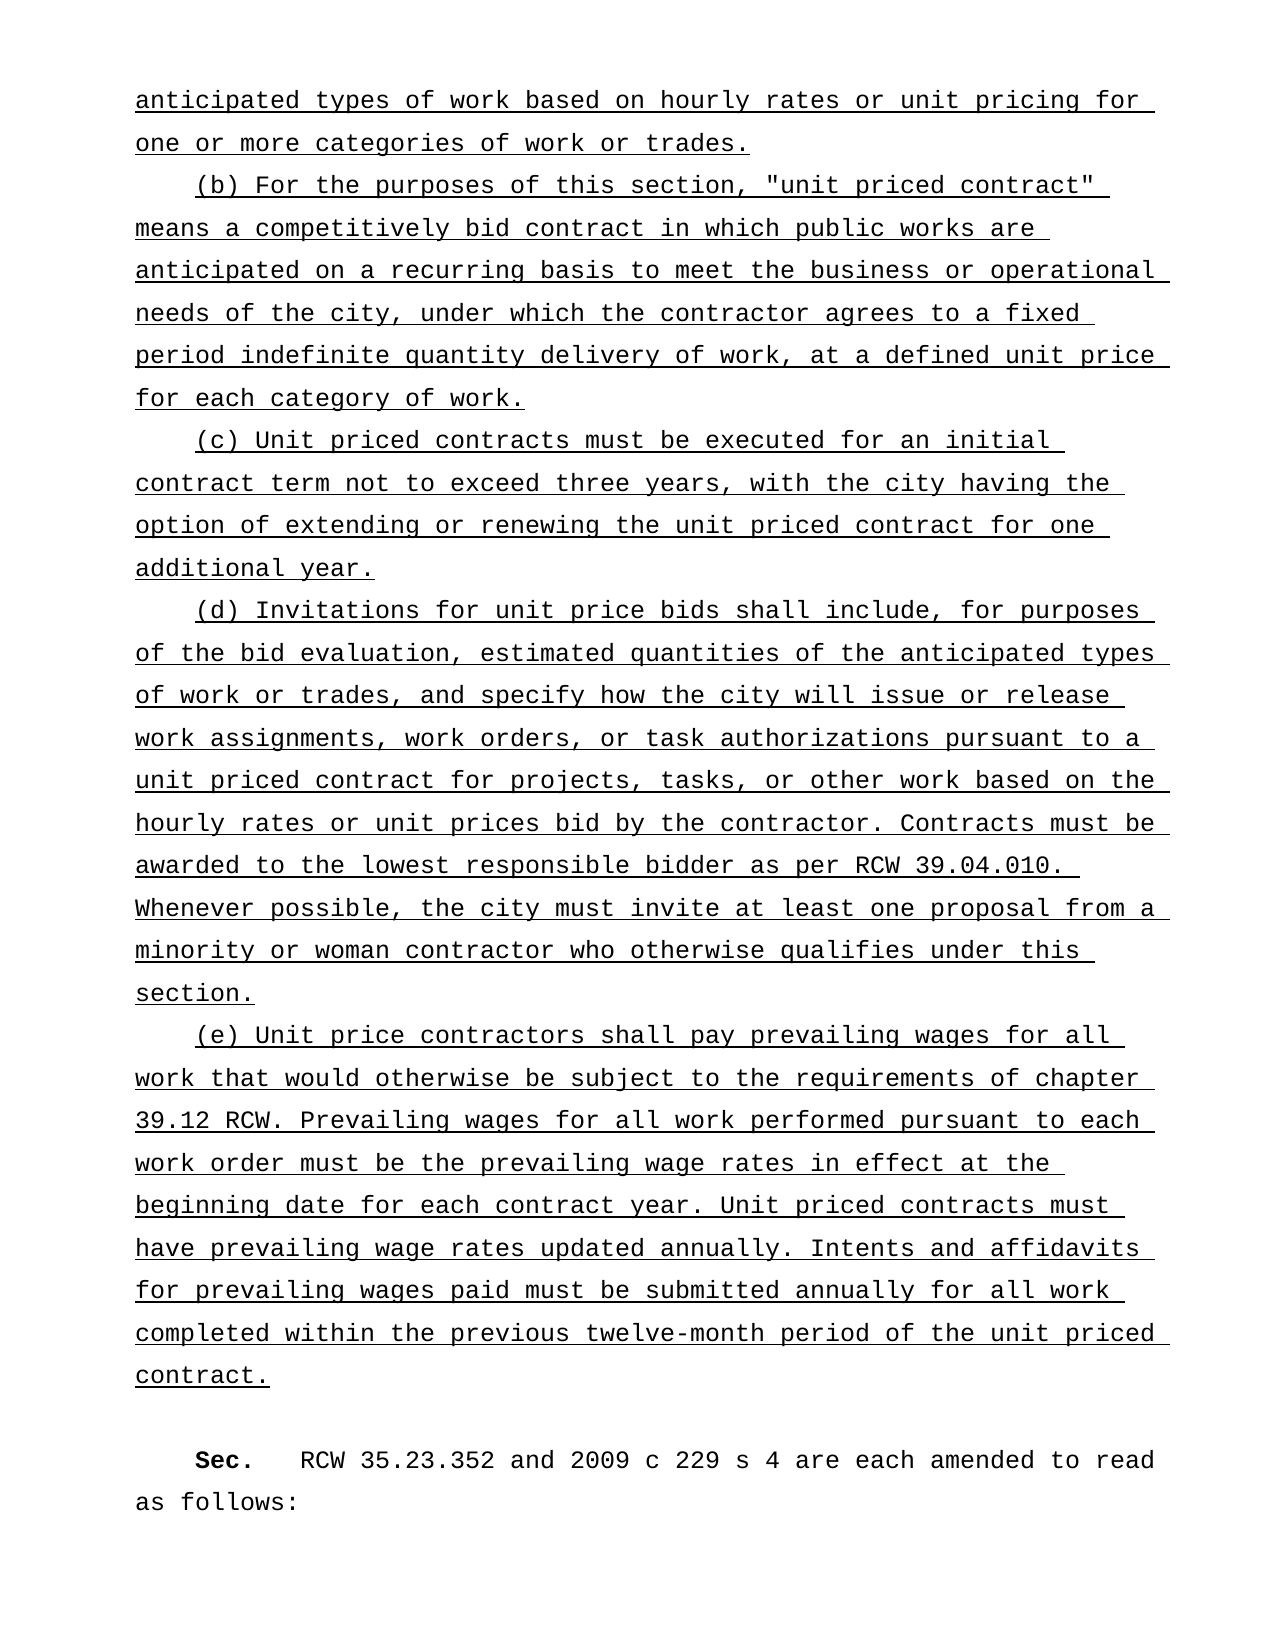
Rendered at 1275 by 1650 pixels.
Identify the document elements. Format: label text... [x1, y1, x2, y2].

text (c) Unit priced contracts must be executed for an initial contract term not to exceed three years, with the city having the option of extending or renewing the unit priced contract for one additional year. [135, 415, 1170, 585]
text (e) Unit price contractors shall pay prevailing wages for all work that would otherwise be subject to the requirements of chapter 39.12 RCW. Prevailing wages for all work performed pursuant to each work order must be the prevailing wage rates in effect at the beginning date for each contract year. Unit priced contracts must have prevailing wage rates updated annually. Intents and affidavits for prevailing wages paid must be submitted annually for all work completed within the previous twelve-month period of the unit priced contract. [135, 1345, 1170, 1392]
text (d) Invitations for unit price bids shall include, for purposes of the bid evaluation, estimated quantities of the anticipated types of work or trades, and specify how the city will issue or release work assignments, work orders, or task authorizations pursuant to a unit priced contract for projects, tasks, or other work based on the hourly rates or unit prices bid by the contractor. Contracts must be awarded to the lowest responsible bidder as per RCW 39.04.010. Whenever possible, the city must invite at least one proposal from a minority or woman contractor who otherwise qualifies under this section. [135, 835, 1170, 919]
text (b) For the purposes of this section, "unit priced contract" means a competitively bid contract in which public works are anticipated on a recurring basis to meet the business or operational needs of the city, under which the contractor agrees to a fixed period indefinite quantity delivery of work, at a defined unit price for each category of work. [135, 283, 1170, 366]
text (e) Unit price contractors shall pay prevailing wages for all work that would otherwise be subject to the requirements of chapter 39.12 RCW. Prevailing wages for all work performed pursuant to each work order must be the prevailing wage rates in effect at the beginning date for each contract year. Unit priced contracts must have prevailing wage rates updated annually. Intents and affidavits for prevailing wages paid must be submitted annually for all work completed within the previous twelve-month period of the unit priced contract. [135, 1010, 1170, 1344]
text (d) Invitations for unit price bids shall include, for purposes of the bid evaluation, estimated quantities of the anticipated types of work or trades, and specify how the city will issue or release work assignments, work orders, or task authorizations pursuant to a unit priced contract for projects, tasks, or other work based on the hourly rates or unit prices bid by the contractor. Contracts must be awarded to the lowest responsible bidder as per RCW 39.04.010. Whenever possible, the city must invite at least one proposal from a minority or woman contractor who otherwise qualifies under this section. [135, 793, 1170, 834]
text Sec. RCW 35.23.352 and 2009 c 229 s 4 are each amended to read as follows: [135, 1434, 1170, 1519]
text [135, 75, 1170, 160]
text (d) Invitations for unit price bids shall include, for purposes of the bid evaluation, estimated quantities of the anticipated types of work or trades, and specify how the city will issue or release work assignments, work orders, or task authorizations pursuant to a unit priced contract for projects, tasks, or other work based on the hourly rates or unit prices bid by the contractor. Contracts must be awarded to the lowest responsible bidder as per RCW 39.04.010. Whenever possible, the city must invite at least one proposal from a minority or woman contractor who otherwise qualifies under this section. [135, 585, 1170, 664]
text (b) For the purposes of this section, "unit priced contract" means a competitively bid contract in which public works are anticipated on a recurring basis to meet the business or operational needs of the city, under which the contractor agrees to a fixed period indefinite quantity delivery of work, at a defined unit price for each category of work. [135, 160, 1170, 281]
text (d) Invitations for unit price bids shall include, for purposes of the bid evaluation, estimated quantities of the anticipated types of work or trades, and specify how the city will issue or release work assignments, work orders, or task authorizations pursuant to a unit priced contract for projects, tasks, or other work based on the hourly rates or unit prices bid by the contractor. Contracts must be awarded to the lowest responsible bidder as per RCW 39.04.010. Whenever possible, the city must invite at least one proposal from a minority or woman contractor who otherwise qualifies under this section. [135, 665, 1170, 791]
text (b) For the purposes of this section, "unit priced contract" means a competitively bid contract in which public works are anticipated on a recurring basis to meet the business or operational needs of the city, under which the contractor agrees to a fixed period indefinite quantity delivery of work, at a defined unit price for each category of work. [135, 368, 1170, 415]
text (d) Invitations for unit price bids shall include, for purposes of the bid evaluation, estimated quantities of the anticipated types of work or trades, and specify how the city will issue or release work assignments, work orders, or task authorizations pursuant to a unit priced contract for projects, tasks, or other work based on the hourly rates or unit prices bid by the contractor. Contracts must be awarded to the lowest responsible bidder as per RCW 39.04.010. Whenever possible, the city must invite at least one proposal from a minority or woman contractor who otherwise qualifies under this section. [135, 920, 1170, 1010]
